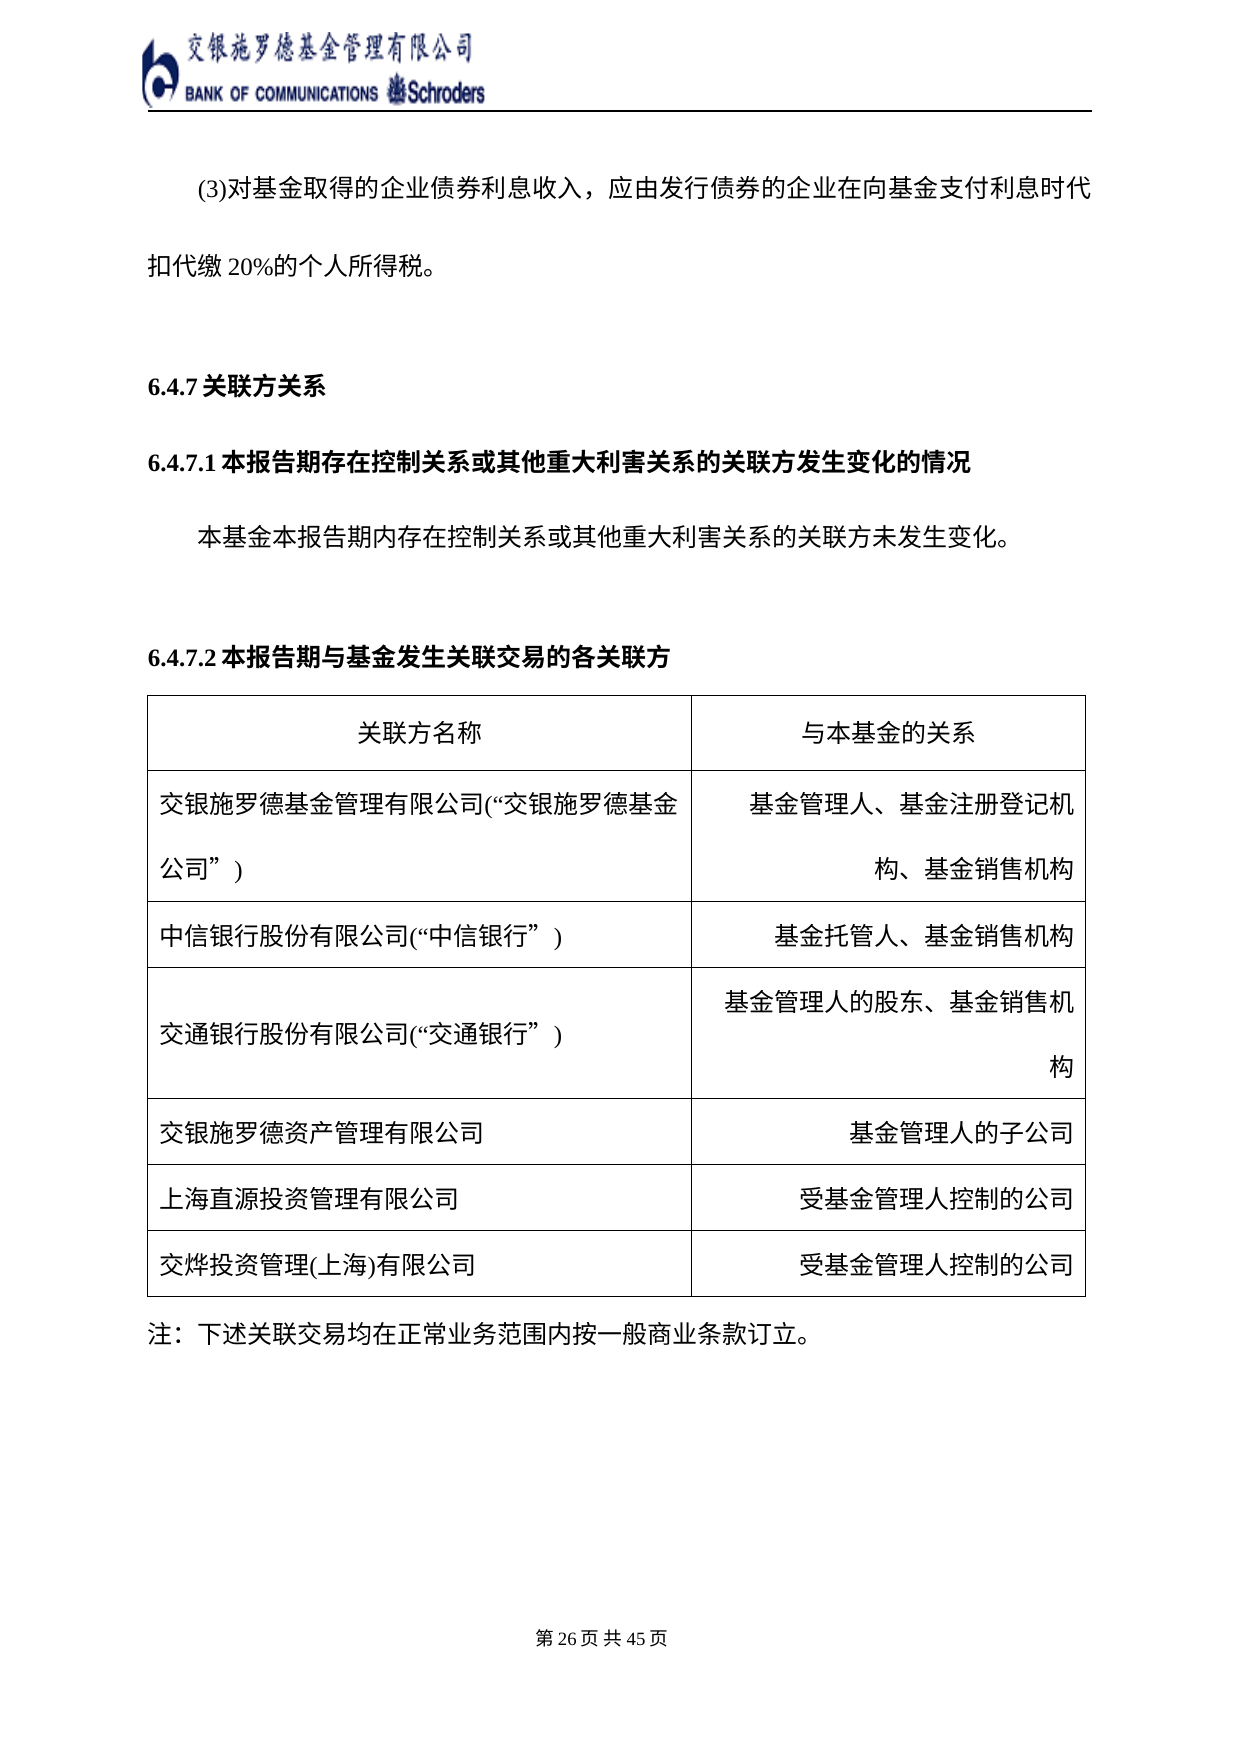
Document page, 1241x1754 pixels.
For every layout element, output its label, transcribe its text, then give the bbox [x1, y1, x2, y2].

subtitle 6.4.7.1本报告期存在控制关系或其他重大利害关系的关联方发生变化的情况 [148, 428, 1092, 493]
table_cell 基金管理人的子公司 [692, 1099, 1085, 1164]
table_cell 受基金管理人控制的公司 [692, 1165, 1085, 1230]
table_cell 交银施罗德基金管理有限公司(“交银施罗德基金公司”) [148, 771, 691, 901]
table_cell 交通银行股份有限公司(“交通银行”) [148, 968, 691, 1098]
table_cell 交烨投资管理(上海)有限公司 [148, 1231, 691, 1296]
table_cell 受基金管理人控制的公司 [692, 1231, 1085, 1296]
table_cell 上海直源投资管理有限公司 [148, 1165, 691, 1230]
table_cell 中信银行股份有限公司(“中信银行”) [148, 902, 691, 967]
table_header 与本基金的关系 [692, 696, 1085, 769]
subtitle 6.4.7.2本报告期与基金发生关联交易的各关联方 [148, 623, 1092, 688]
subtitle 6.4.7关联方关系 [148, 352, 1092, 417]
table_cell 基金托管人、基金销售机构 [692, 902, 1085, 967]
table_cell 基金管理人、基金注册登记机构、基金销售机构 [692, 771, 1085, 901]
table_cell 交银施罗德资产管理有限公司 [148, 1099, 691, 1164]
text 本基金本报告期内存在控制关系或其他重大利害关系的关联方未发生变化。 [148, 503, 1092, 568]
text 注：下述关联交易均在正常业务范围内按一般商业条款订立。 [148, 1300, 1092, 1365]
table_cell 基金管理人的股东、基金销售机构 [692, 968, 1085, 1098]
text (3)对基金取得的企业债券利息收入，应由发行债券的企业在向基金支付利息时代扣代缴20%的个人所得税。 [148, 154, 1092, 297]
picture [142, 32, 485, 108]
table_header 关联方名称 [148, 696, 691, 769]
